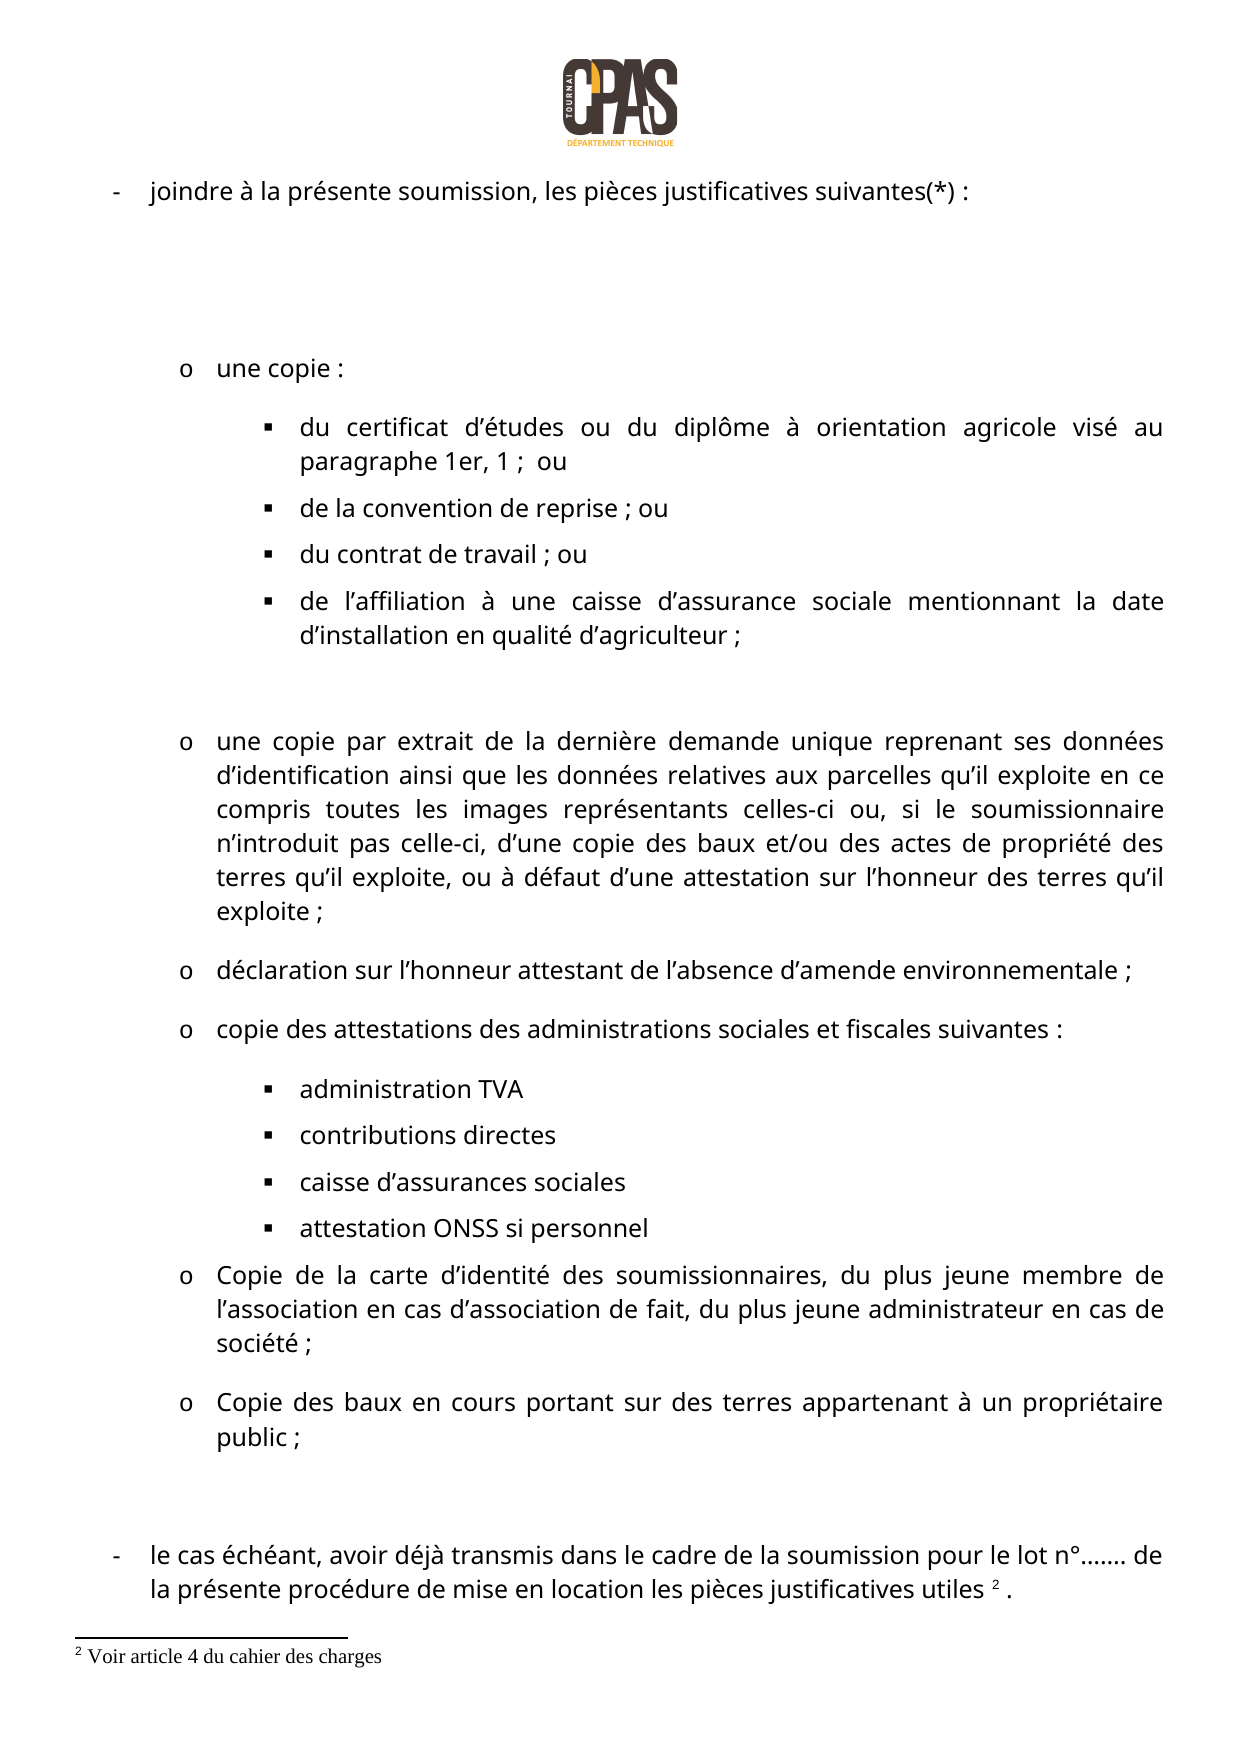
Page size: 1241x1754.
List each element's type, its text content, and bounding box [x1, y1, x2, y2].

list contributions directes [262, 1118, 1165, 1152]
list caisse d’assurances sociales [262, 1164, 1165, 1199]
list déclaration sur l’honneur attestant de l’absence d’amende environnementale ; [178, 953, 1165, 987]
list du certificat d’études ou du diplôme à orientation agricole visé au paragraphe 1er, 1 ; ou [262, 410, 1165, 478]
list Copie de la carte d’identité des soumissionnaires, du plus jeune membre de l’association en cas d’association de fait, du plus jeune administrateur en cas de société ; [178, 1258, 1165, 1360]
list administration TVA [262, 1071, 1165, 1106]
list le cas échéant, avoir déjà transmis dans le cadre de la soumission pour le lot n°……. de la présente procédure de mise en location les pièces justificatives utiles . [112, 1537, 1165, 1606]
list joindre à la présente soumission, les pièces justificatives suivantes(*) : [112, 173, 1165, 207]
list du contrat de travail ; ou [262, 537, 1165, 571]
list Copie des baux en cours portant sur des terres appartenant à un propriétaire public ; [178, 1385, 1165, 1453]
list attestation ONSS si personnel [262, 1211, 1165, 1245]
picture [563, 59, 678, 147]
list de la convention de reprise ; ou [262, 491, 1165, 524]
list une copie par extrait de la dernière demande unique reprenant ses données d’identification ainsi que les données relatives aux parcelles qu’il exploite en ce compris toutes les images représentants celles-ci ou, si le soumissionnaire n’introduit pas celle-ci, d’une copie des baux et/ou des actes de propriété des terres qu’il exploite, ou à défaut d’une attestation sur l’honneur des terres qu’il exploite ; [178, 723, 1165, 928]
list de l’affiliation à une caisse d’assurance sociale mentionnant la date d’installation en qualité d’agriculteur ; [262, 584, 1165, 652]
list une copie : [178, 351, 1165, 385]
list copie des attestations des administrations sociales et fiscales suivantes : [178, 1012, 1165, 1046]
